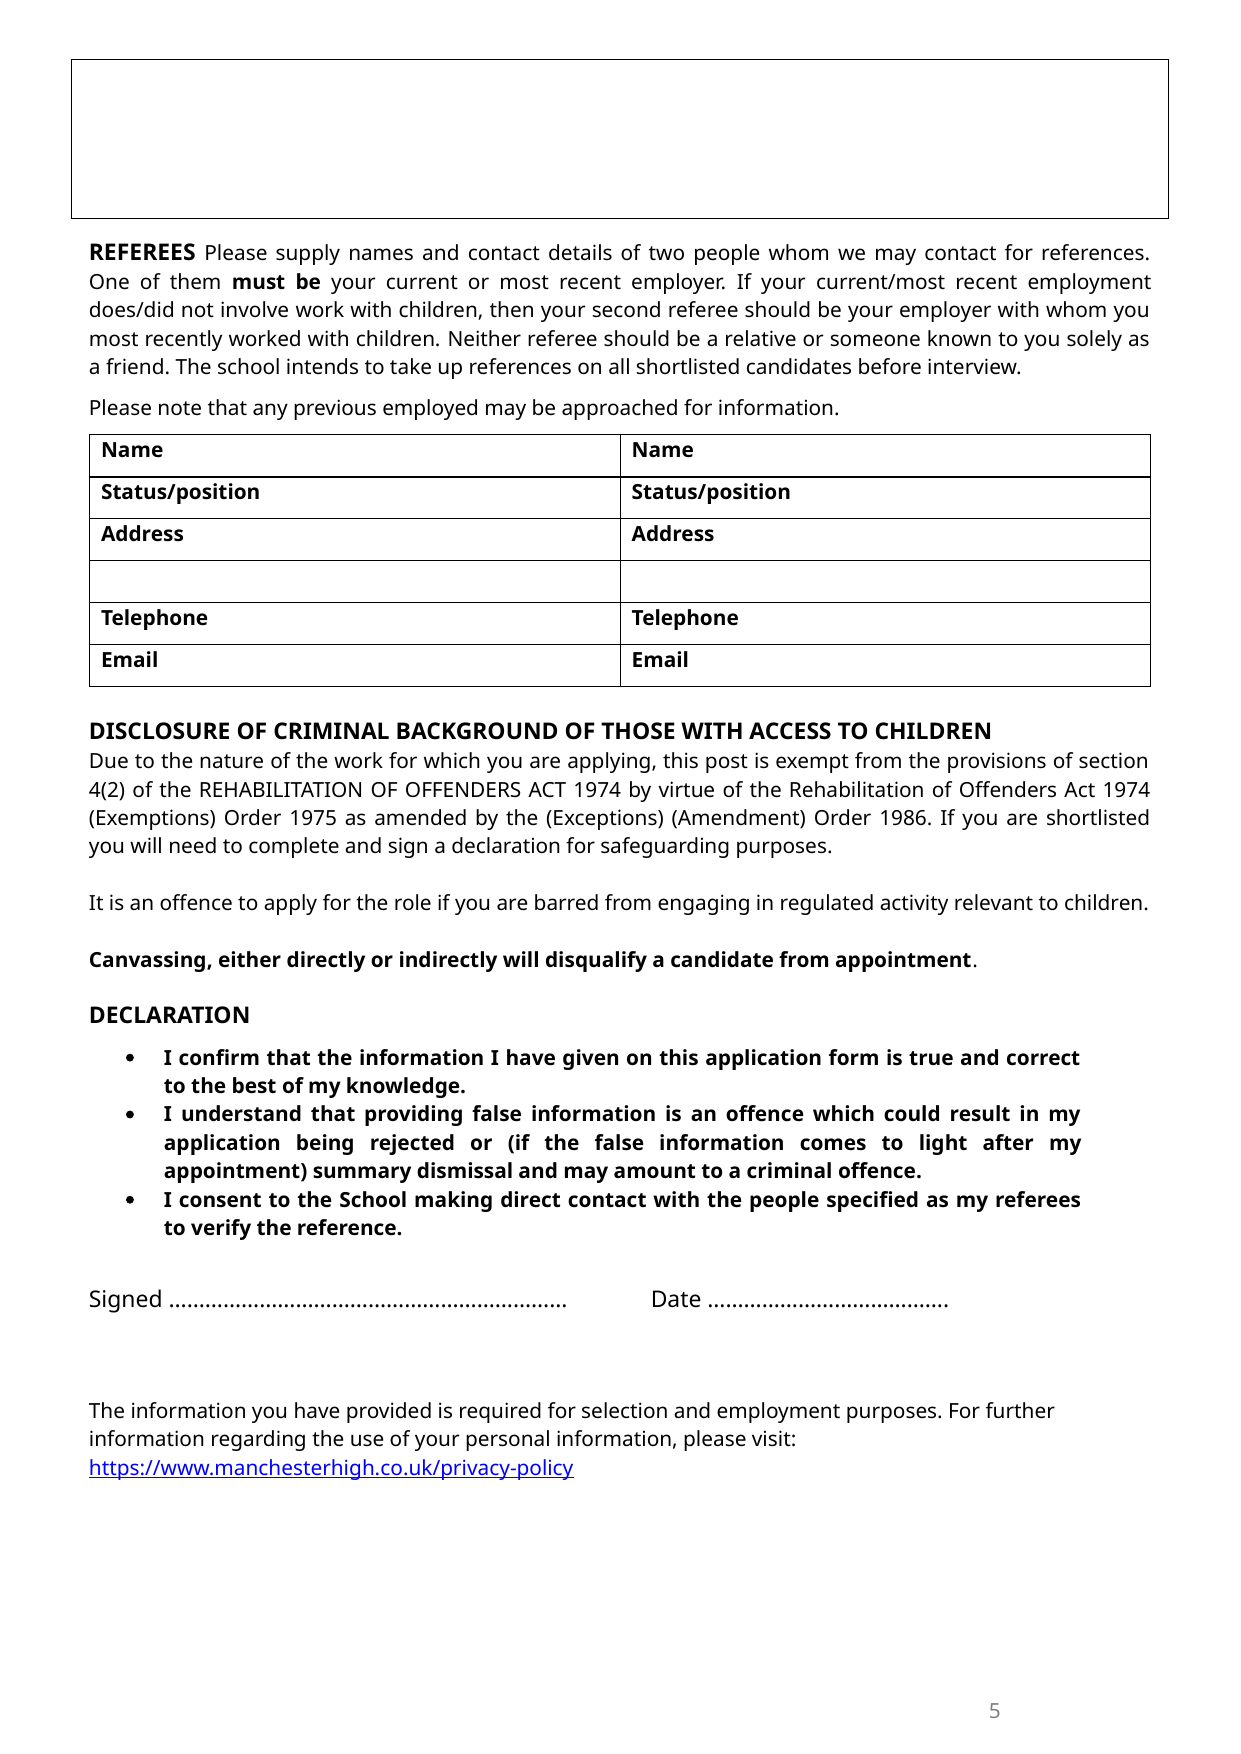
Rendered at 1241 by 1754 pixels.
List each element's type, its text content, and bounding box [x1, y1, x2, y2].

table_cell [90, 561, 620, 602]
table_cell Address [90, 519, 620, 560]
table_header Name [621, 435, 1150, 476]
text It is an offence to apply for the role if you are barred from engaging in regulated activity relevant to children. [89, 888, 1152, 917]
table_cell Status/position [621, 478, 1150, 518]
table_header [72, 60, 1168, 218]
text DECLARATION [89, 999, 1152, 1030]
text Canvassing, either directly or indirectly will disqualify a candidate from appointment. [89, 945, 1152, 974]
table_header Name [90, 435, 620, 476]
list I consent to the School making direct contact with the people specified as my referees to verify the reference. [126, 1185, 1082, 1242]
table_cell Address [621, 519, 1150, 560]
table_cell Email [621, 645, 1150, 686]
table_cell [621, 561, 1150, 602]
text Please note that any previous employed may be approached for information. [89, 393, 1152, 422]
text Signed ………………………………………………………… Date …………………………………. [89, 1283, 1152, 1314]
list I confirm that the information I have given on this application form is true and correct to the best of my knowledge. [126, 1043, 1082, 1099]
list I understand that providing false information is an offence which could result in my application being rejected or (if the false information comes to light after my appointment) summary dismissal and may amount to a criminal offence. [126, 1099, 1082, 1185]
text The information you have provided is required for selection and employment purposes. For further information regarding the use of your personal information, please visit: https://www.manchesterhigh.co.uk/privacy-policy [89, 1396, 1152, 1481]
table_cell Telephone [90, 603, 620, 644]
table_cell Email [90, 645, 620, 686]
table_cell Telephone [621, 603, 1150, 644]
text DISCLOSURE OF CRIMINAL BACKGROUND OF THOSE WITH ACCESS TO CHILDREN [89, 715, 1152, 746]
table_cell Status/position [90, 478, 620, 518]
text REFEREES Please supply names and contact details of two people whom we may contact for references. One of them must be your current or most recent employer. If your current/most recent employment does/did not involve work with children, then your second referee should be your employer with whom you most recently worked with children. Neither referee should be a relative or someone known to you solely as a friend. The school intends to take up references on all shortlisted candidates before interview. [89, 236, 1152, 381]
text Due to the nature of the work for which you are applying, this post is exempt from the provisions of section 4(2) of the REHABILITATION OF OFFENDERS ACT 1974 by virtue of the Rehabilitation of Offenders Act 1974 (Exemptions) Order 1975 as amended by the (Exceptions) (Amendment) Order 1986. If you are shortlisted you will need to complete and sign a declaration for safeguarding purposes. [89, 746, 1152, 860]
